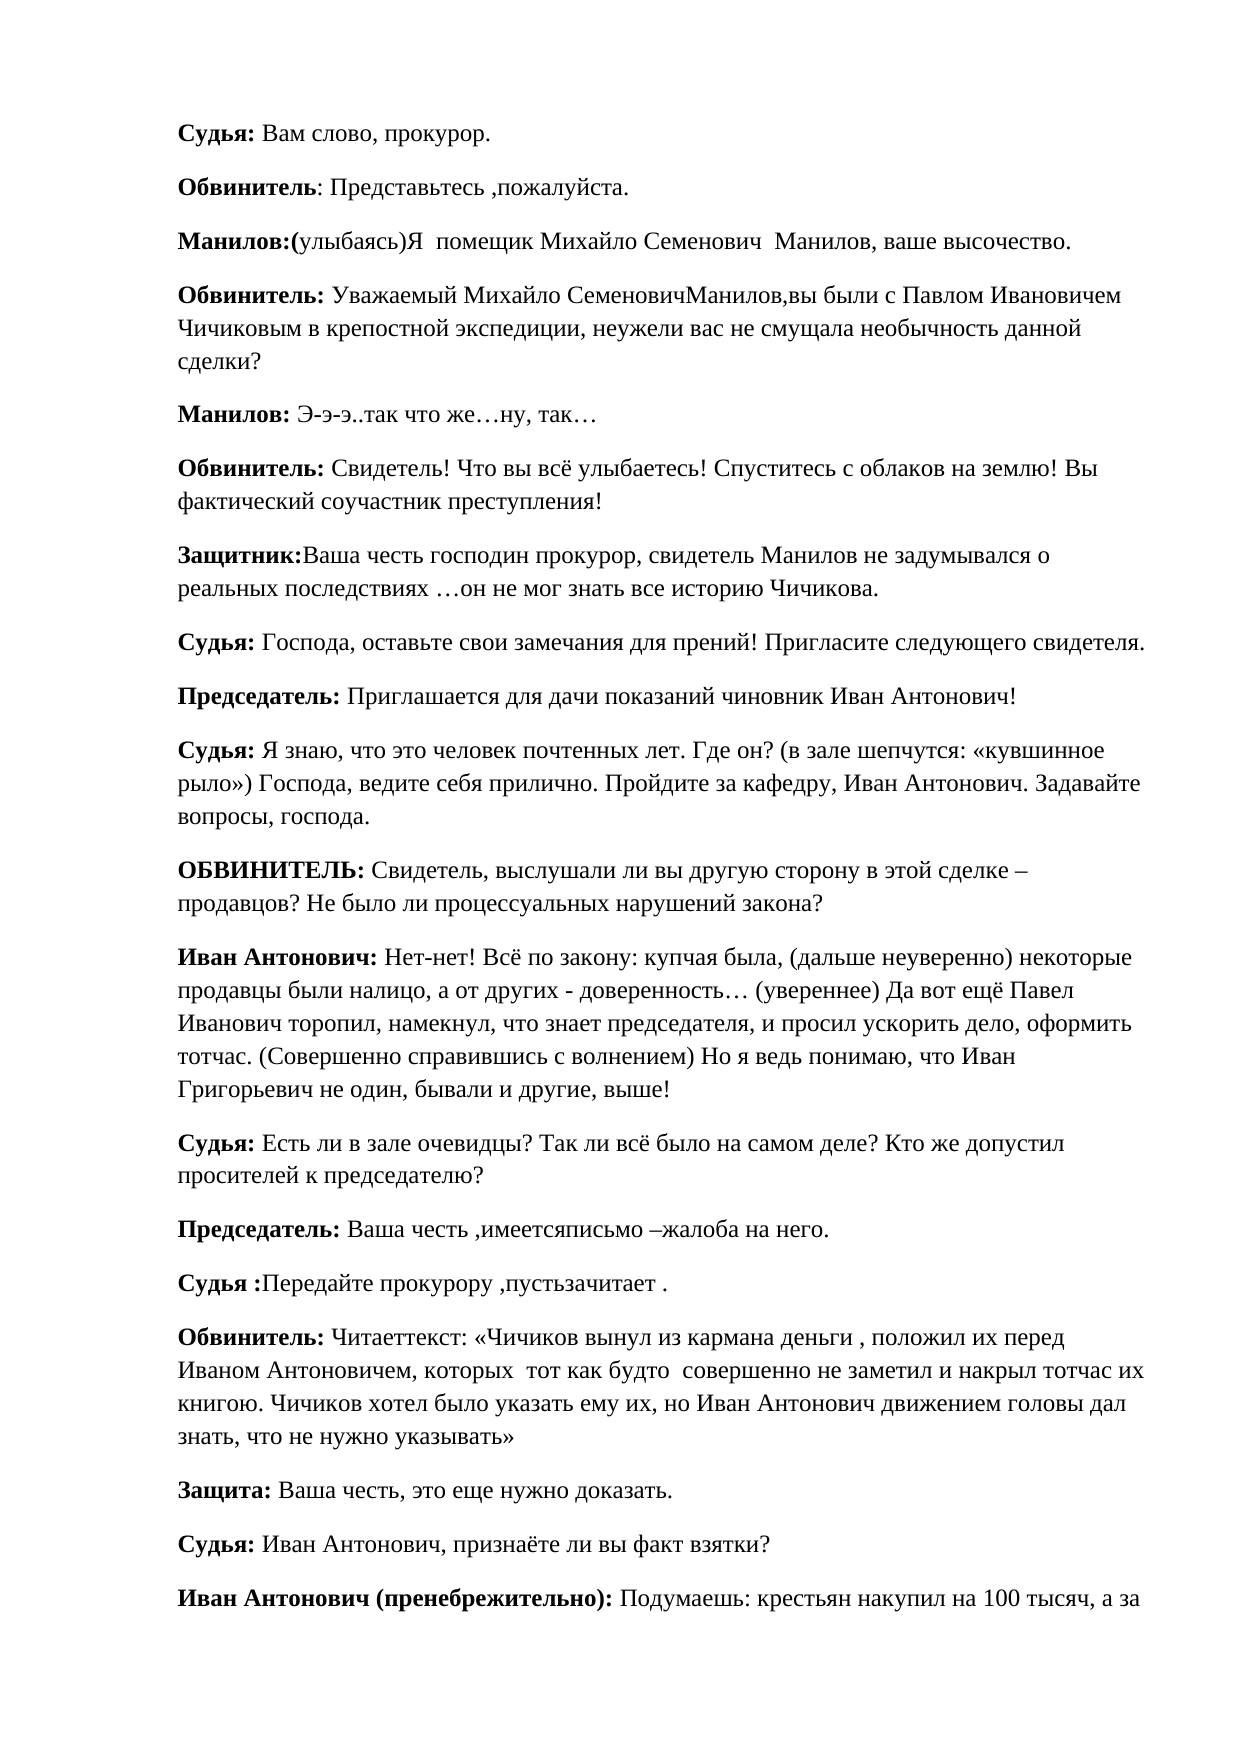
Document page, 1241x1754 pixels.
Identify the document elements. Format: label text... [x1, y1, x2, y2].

text Защита: Ваша честь, это еще нужно доказать. [177, 1475, 1152, 1504]
text Иван Антонович: Нет-нет! Всё по закону: купчая была, (дальше неуверенно) некоторые продавцы были налицо, а от других - доверенность… (увереннее) Да вот ещё Павел Иванович торопил, намекнул, что знает председателя, и просил ускорить дело, оформить тотчас. (Совершенно справившись с волнением) Но я ведь понимаю, что Иван Григорьевич не один, бывали и другие, выше! [177, 942, 1152, 1102]
text Манилов:(улыбаясь)Я помещик Михайло Семенович Манилов, ваше высочество. [177, 226, 1152, 254]
text Обвинитель: Свидетель! Что вы всё улыбаетесь! Спуститесь с облаков на землю! Вы фактический соучастник преступления! [177, 453, 1152, 515]
text Обвинитель: Уважаемый Михайло СеменовичМанилов,вы были с Павлом Ивановичем Чичиковым в крепостной экспедиции, неужели вас не смущала необычность данной сделки? [177, 280, 1152, 374]
text Судья: Иван Антонович, признаёте ли вы факт взятки? [177, 1529, 1152, 1558]
text Председатель: Приглашается для дачи показаний чиновник Иван Антонович! [177, 681, 1152, 710]
text ОБВИНИТЕЛЬ: Свидетель, выслушали ли вы другую сторону в этой сделке – продавцов? Не было ли процессуальных нарушений закона? [177, 855, 1152, 917]
text Обвинитель: Представьтесь ,пожалуйста. [177, 172, 1152, 201]
text Судья: Я знаю, что это человек почтенных лет. Где он? (в зале шепчутся: «кувшинное рыло») Господа, ведите себя прилично. Пройдите за кафедру, Иван Антонович. Задавайте вопросы, господа. [177, 735, 1152, 830]
text Обвинитель: Читаеттекст: «Чичиков вынул из кармана деньги , положил их перед Иваном Антоновичем, которых тот как будто совершенно не заметил и накрыл тотчас их книгою. Чичиков хотел было указать ему их, но Иван Антонович движением головы дал знать, что не нужно указывать» [177, 1322, 1152, 1450]
text Судья: Вам слово, прокурор. [177, 118, 1152, 147]
text Защитник:Ваша честь господин прокурор, свидетель Манилов не задумывался о реальных последствиях …он не мог знать все историю Чичикова. [177, 540, 1152, 602]
text Манилов: Э-э-э..так что же…ну, так… [177, 399, 1152, 428]
text Председатель: Ваша честь ,имеетсяписьмо –жалоба на него. [177, 1214, 1152, 1243]
text Судья :Передайте прокурору ,пустьзачитает . [177, 1268, 1152, 1297]
text Судья: Есть ли в зале очевидцы? Так ли всё было на самом деле? Кто же допустил просителей к председателю? [177, 1128, 1152, 1189]
text Судья: Господа, оставьте свои замечания для прений! Пригласите следующего свидетеля. [177, 627, 1152, 656]
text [177, 1583, 1152, 1612]
